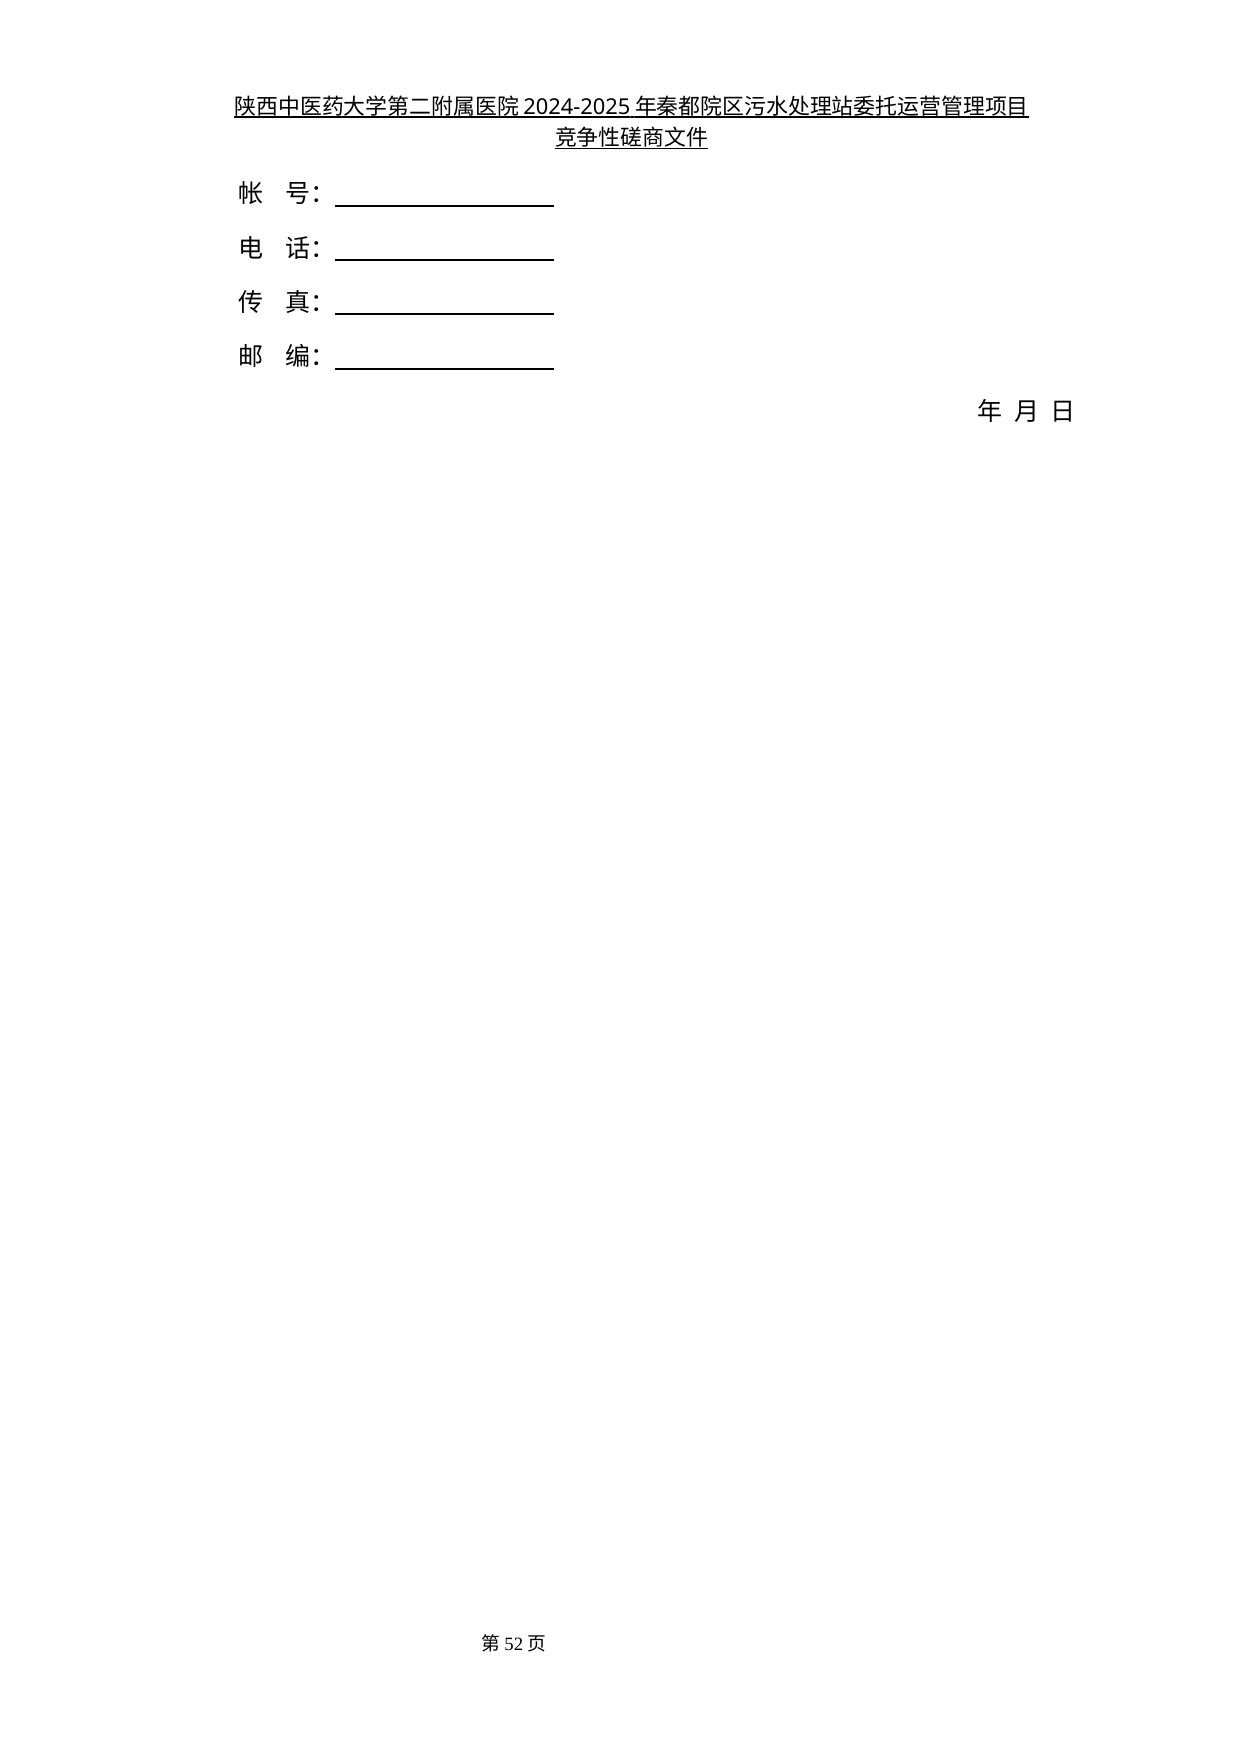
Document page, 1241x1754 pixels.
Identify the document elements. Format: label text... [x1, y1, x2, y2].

text 年 月 日 [188, 391, 1075, 427]
text 电 话： [188, 228, 1075, 264]
text 传 真： [188, 282, 1075, 319]
text 帐 号： [188, 174, 1075, 210]
text 邮 编： [188, 337, 1075, 373]
